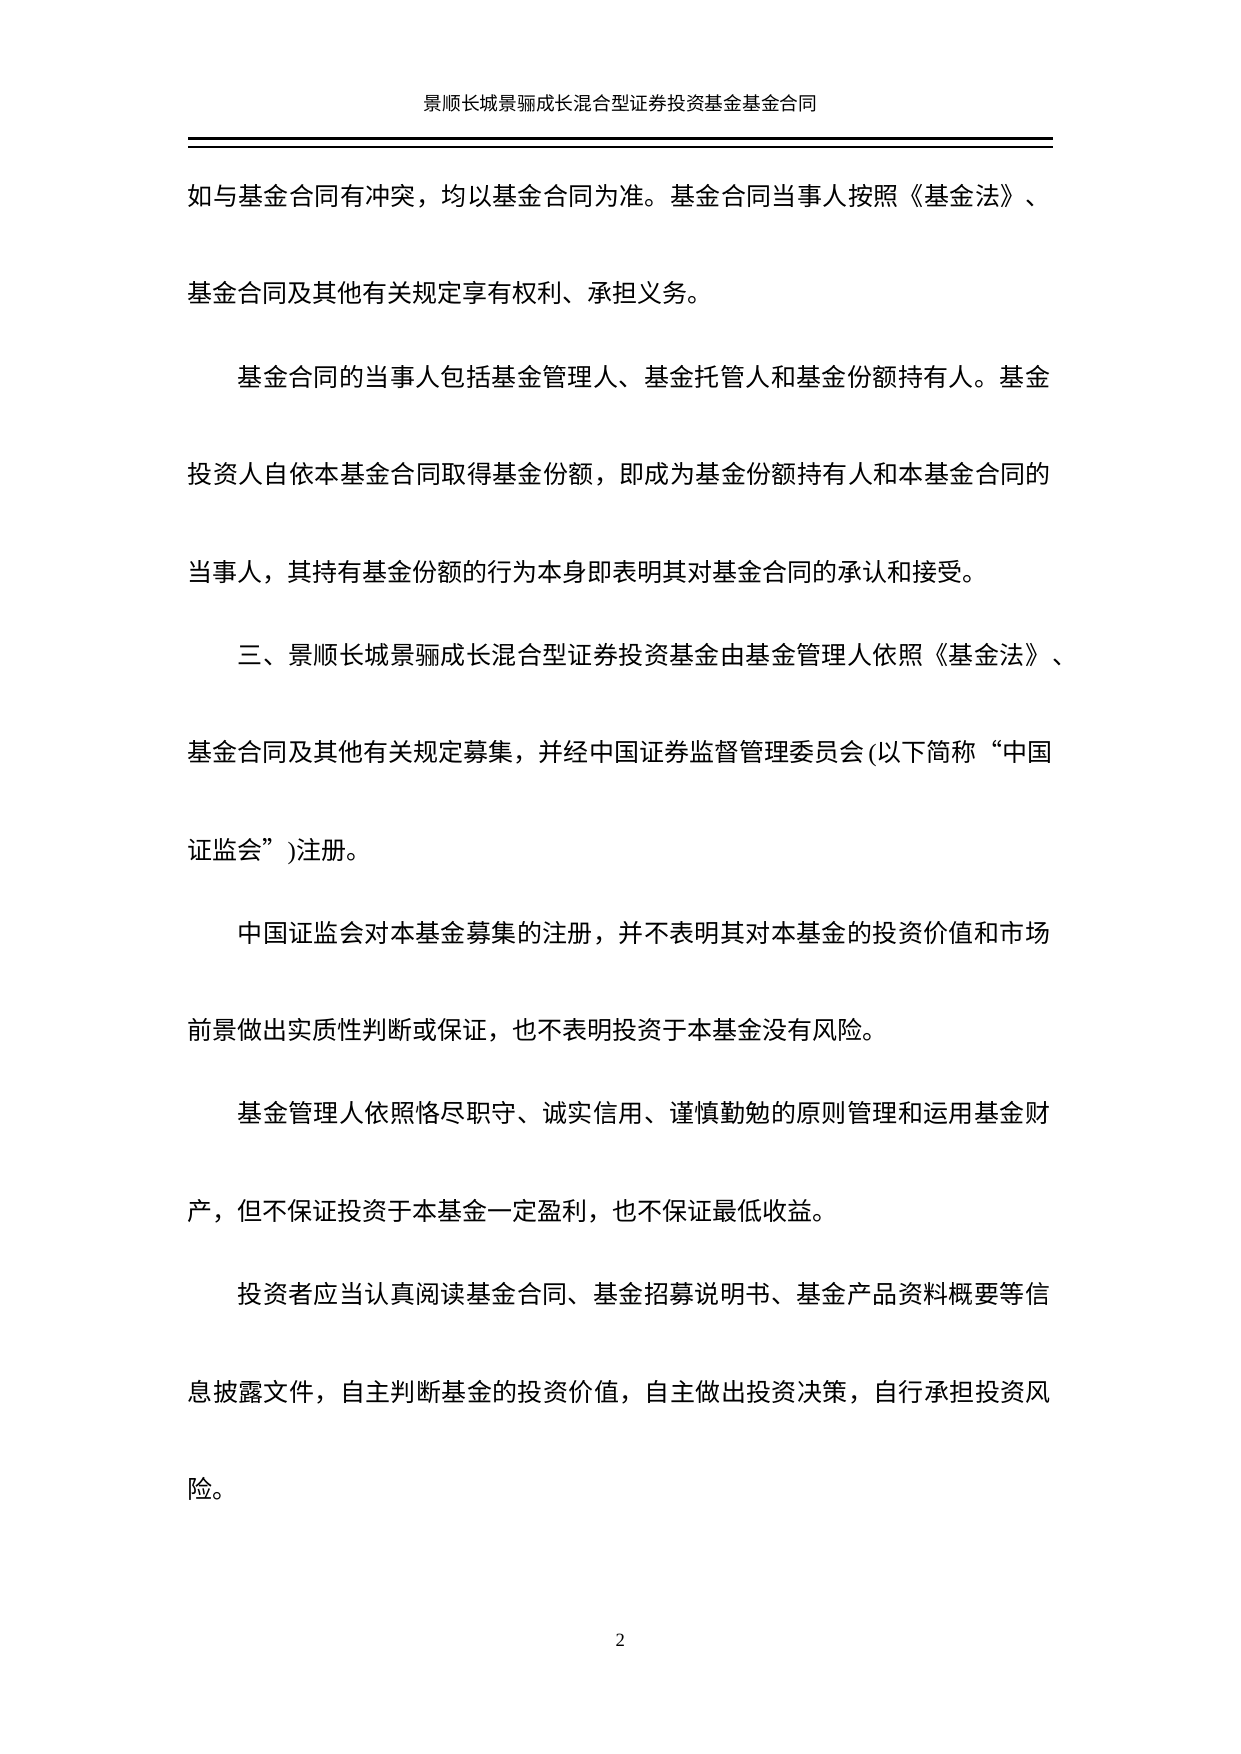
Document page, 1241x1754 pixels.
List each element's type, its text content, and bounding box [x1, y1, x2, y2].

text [187, 162, 1053, 324]
text 基金合同的当事人包括基金管理人、基金托管人和基金份额持有人。基金投资人自依本基金合同取得基金份额，即成为基金份额持有人和本基金合同的当事人，其持有基金份额的行为本身即表明其对基金合同的承认和接受。 [187, 343, 1053, 603]
text 基金管理人依照恪尽职守、诚实信用、谨慎勤勉的原则管理和运用基金财产，但不保证投资于本基金一定盈利，也不保证最低收益。 [187, 1079, 1053, 1242]
text 三、景顺长城景骊成长混合型证券投资基金由基金管理人依照《基金法》、基金合同及其他有关规定募集，并经中国证券监督管理委员会(以下简称“中国证监会”)注册。 [187, 621, 1053, 881]
text 中国证监会对本基金募集的注册，并不表明其对本基金的投资价值和市场前景做出实质性判断或保证，也不表明投资于本基金没有风险。 [187, 899, 1053, 1061]
text 投资者应当认真阅读基金合同、基金招募说明书、基金产品资料概要等信息披露文件，自主判断基金的投资价值，自主做出投资决策，自行承担投资风险。 [187, 1260, 1053, 1520]
